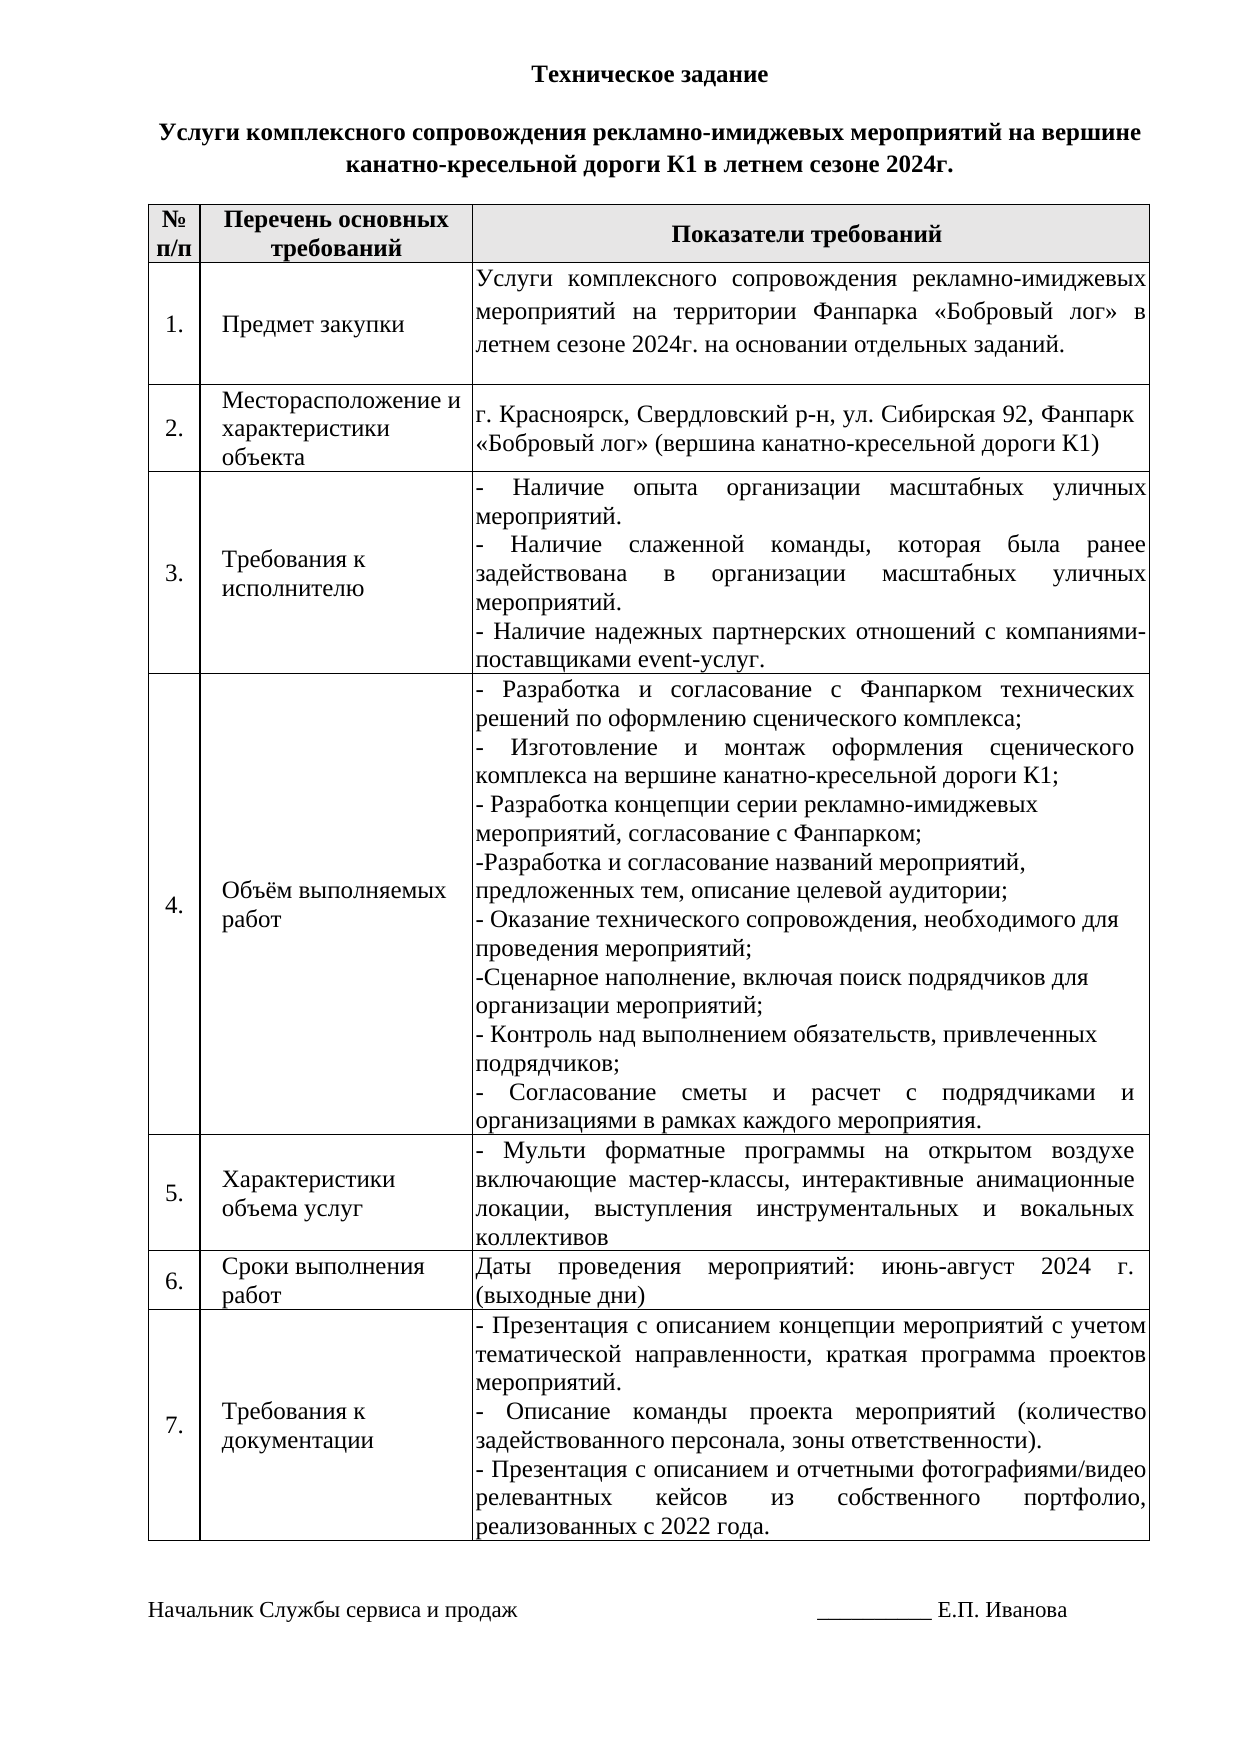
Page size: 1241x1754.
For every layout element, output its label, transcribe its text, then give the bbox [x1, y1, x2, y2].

table_cell Предмет закупки [201, 263, 472, 384]
table_cell 4. [149, 674, 199, 1134]
table_cell Объём выполняемых работ [201, 674, 472, 1134]
text Начальник Службы сервиса и продаж __________ Е.П. Иванова [148, 1596, 1152, 1622]
table_cell - Наличие опыта организации масштабных уличных мероприятий. - Наличие слаженной команды, которая была ранее задействована в организации масштабных уличных мероприятий. - Наличие надежных партнерских отношений с компаниями-поставщиками event-услуг. [473, 472, 1149, 673]
table_cell 6. [149, 1251, 199, 1309]
table_cell Даты проведения мероприятий: июнь-август 2024 г. (выходные дни) [473, 1251, 1149, 1309]
table_cell 1. [149, 263, 199, 384]
table_cell - Мульти форматные программы на открытом воздухе включающие мастер-классы, интерактивные анимационные локации, выступления инструментальных и вокальных коллективов [473, 1135, 1149, 1250]
table_cell г. Красноярск, Свердловский р-н, ул. Сибирская 92, Фанпарк «Бобровый лог» (вершина канатно-кресельной дороги К1) [473, 385, 1149, 471]
table_header Показатели требований [473, 205, 1149, 262]
table_cell Услуги комплексного сопровождения рекламно-имиджевых мероприятий на территории Фанпарка «Бобровый лог» в летнем сезоне 2024г. на основании отдельных заданий. [473, 263, 1149, 384]
table_header № п/п [149, 205, 199, 262]
table_cell Характеристики объема услуг [201, 1135, 472, 1250]
table_cell 2. [149, 385, 199, 471]
table_cell Месторасположение и характеристики объекта [201, 385, 472, 471]
table_header Перечень основных требований [201, 205, 472, 262]
table_cell 5. [149, 1135, 199, 1250]
table_cell 7. [149, 1310, 199, 1540]
table_cell Сроки выполнения работ [201, 1251, 472, 1309]
table_cell Требования к исполнителю [201, 472, 472, 673]
table_cell 3. [149, 472, 199, 673]
text Техническое задание [148, 59, 1152, 88]
table_cell Требования к документации [201, 1310, 472, 1540]
list Услуги комплексного сопровождения рекламно-имиджевых мероприятий на вершине канатно-кресельной дороги К1 в летнем сезоне 2024г. [148, 117, 1152, 178]
table_cell - Презентация с описанием концепции мероприятий с учетом тематической направленности, краткая программа проектов мероприятий. - Описание команды проекта мероприятий (количество задействованного персонала, зоны ответственности). - Презентация с описанием и отчетными фотографиями/видео релевантных кейсов из собственного портфолио, реализованных с 2022 года. [473, 1310, 1149, 1540]
table_cell - Разработка и согласование с Фанпарком технических решений по оформлению сценического комплекса; - Изготовление и монтаж оформления сценического комплекса на вершине канатно-кресельной дороги К1; - Разработка концепции серии рекламно-имиджевых мероприятий, согласование с Фанпарком; -Разработка и согласование названий мероприятий, предложенных тем, описание целевой аудитории; - Оказание технического сопровождения, необходимого для проведения мероприятий; -Сценарное наполнение, включая поиск подрядчиков для организации мероприятий; - Контроль над выполнением обязательств, привлеченных подрядчиков; - Согласование сметы и расчет с подрядчиками и организациями в рамках каждого мероприятия. [473, 674, 1149, 1134]
